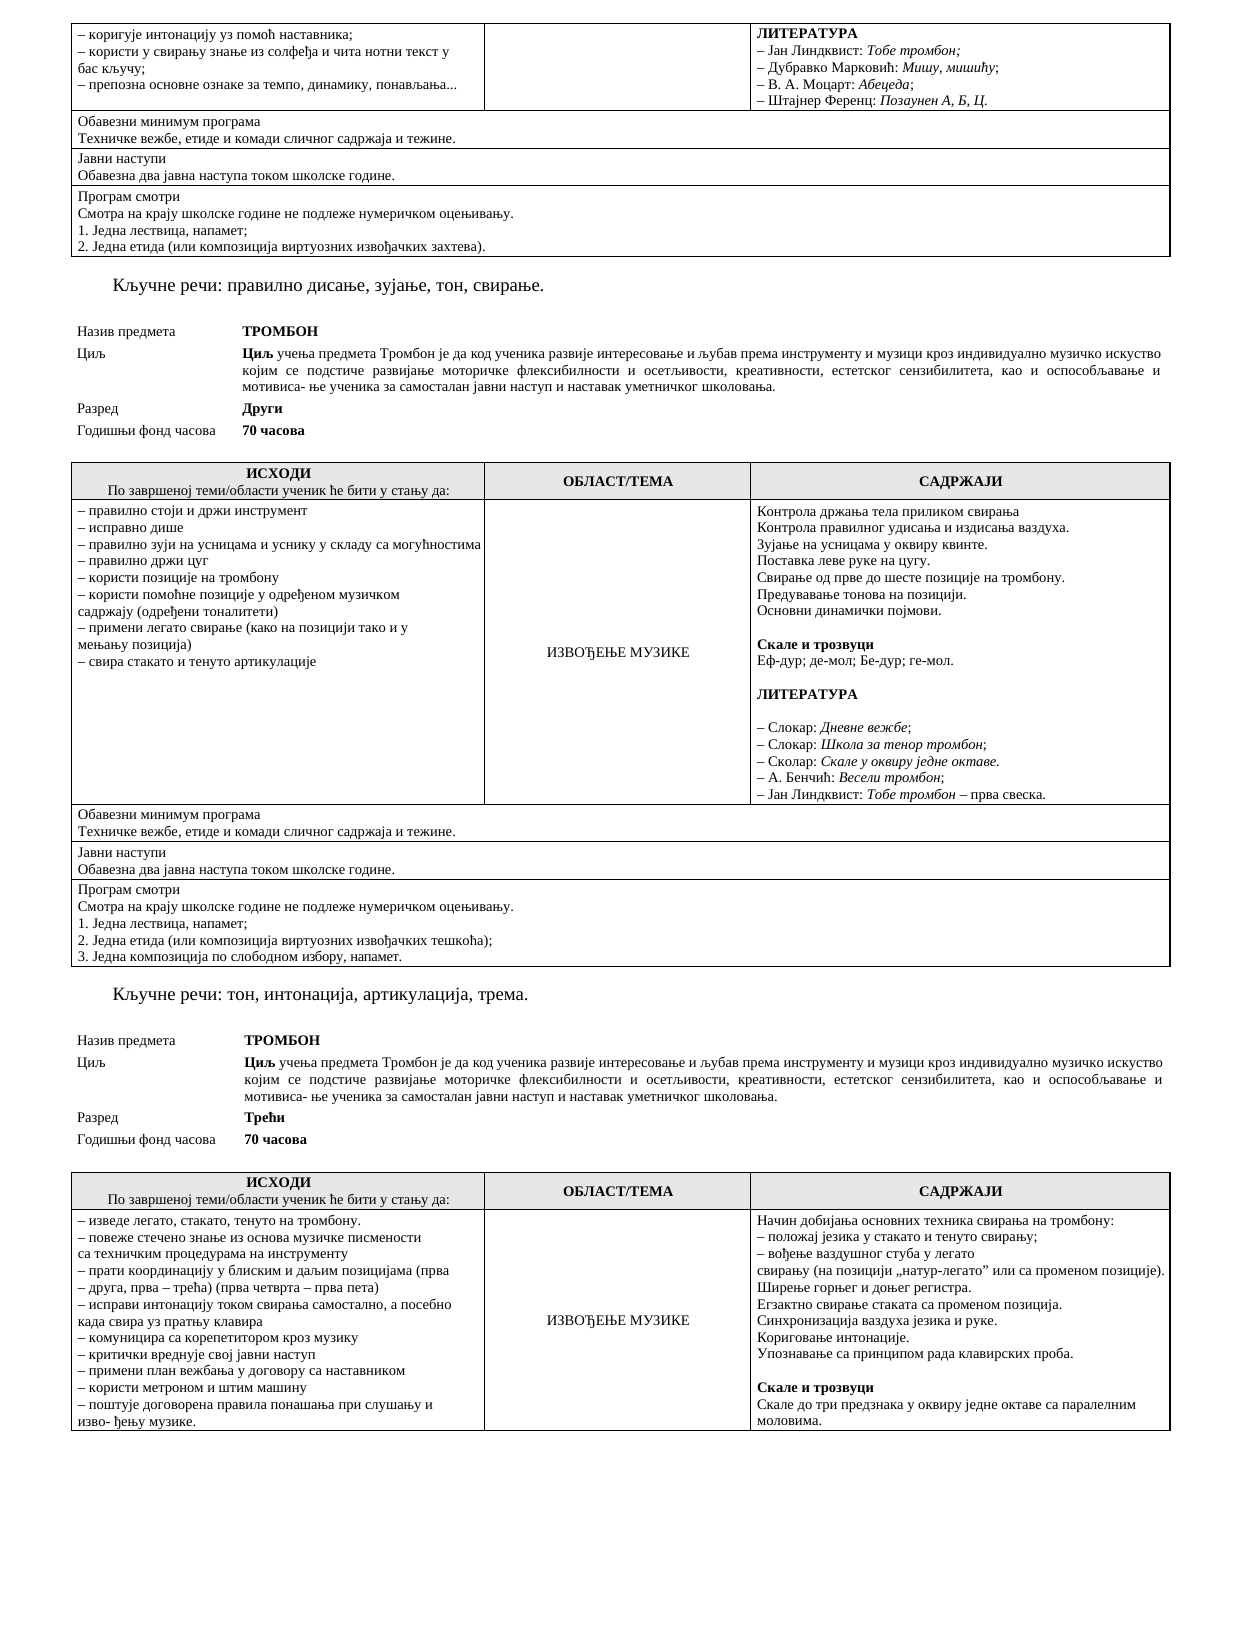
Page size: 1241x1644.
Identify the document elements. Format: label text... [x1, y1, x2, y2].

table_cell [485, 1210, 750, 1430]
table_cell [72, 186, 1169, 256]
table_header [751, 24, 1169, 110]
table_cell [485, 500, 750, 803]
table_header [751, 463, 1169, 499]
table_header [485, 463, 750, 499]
text Разред Трећи [77, 1109, 1182, 1126]
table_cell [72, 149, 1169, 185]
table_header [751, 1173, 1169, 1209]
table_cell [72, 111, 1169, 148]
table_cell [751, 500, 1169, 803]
text Разред Други [77, 400, 1182, 417]
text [77, 344, 1162, 395]
text Кључне речи: тон, интонација, артикулација, трема. [112, 983, 1182, 1004]
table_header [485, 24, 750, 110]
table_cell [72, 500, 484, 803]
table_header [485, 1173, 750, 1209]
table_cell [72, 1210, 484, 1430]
text Годишњи фонд часова 70 часова [77, 422, 1182, 438]
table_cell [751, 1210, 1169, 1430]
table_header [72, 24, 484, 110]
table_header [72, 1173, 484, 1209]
text Назив предмета ТРОМБОН [77, 1032, 1182, 1049]
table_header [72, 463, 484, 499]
text Кључне речи: правилно дисање, зујање, тон, свирање. [112, 273, 1182, 295]
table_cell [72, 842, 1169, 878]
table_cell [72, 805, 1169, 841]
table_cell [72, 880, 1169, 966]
text Годишњи фонд часова 70 часова [77, 1131, 1182, 1148]
text Назив предмета ТРОМБОН [77, 323, 1182, 339]
